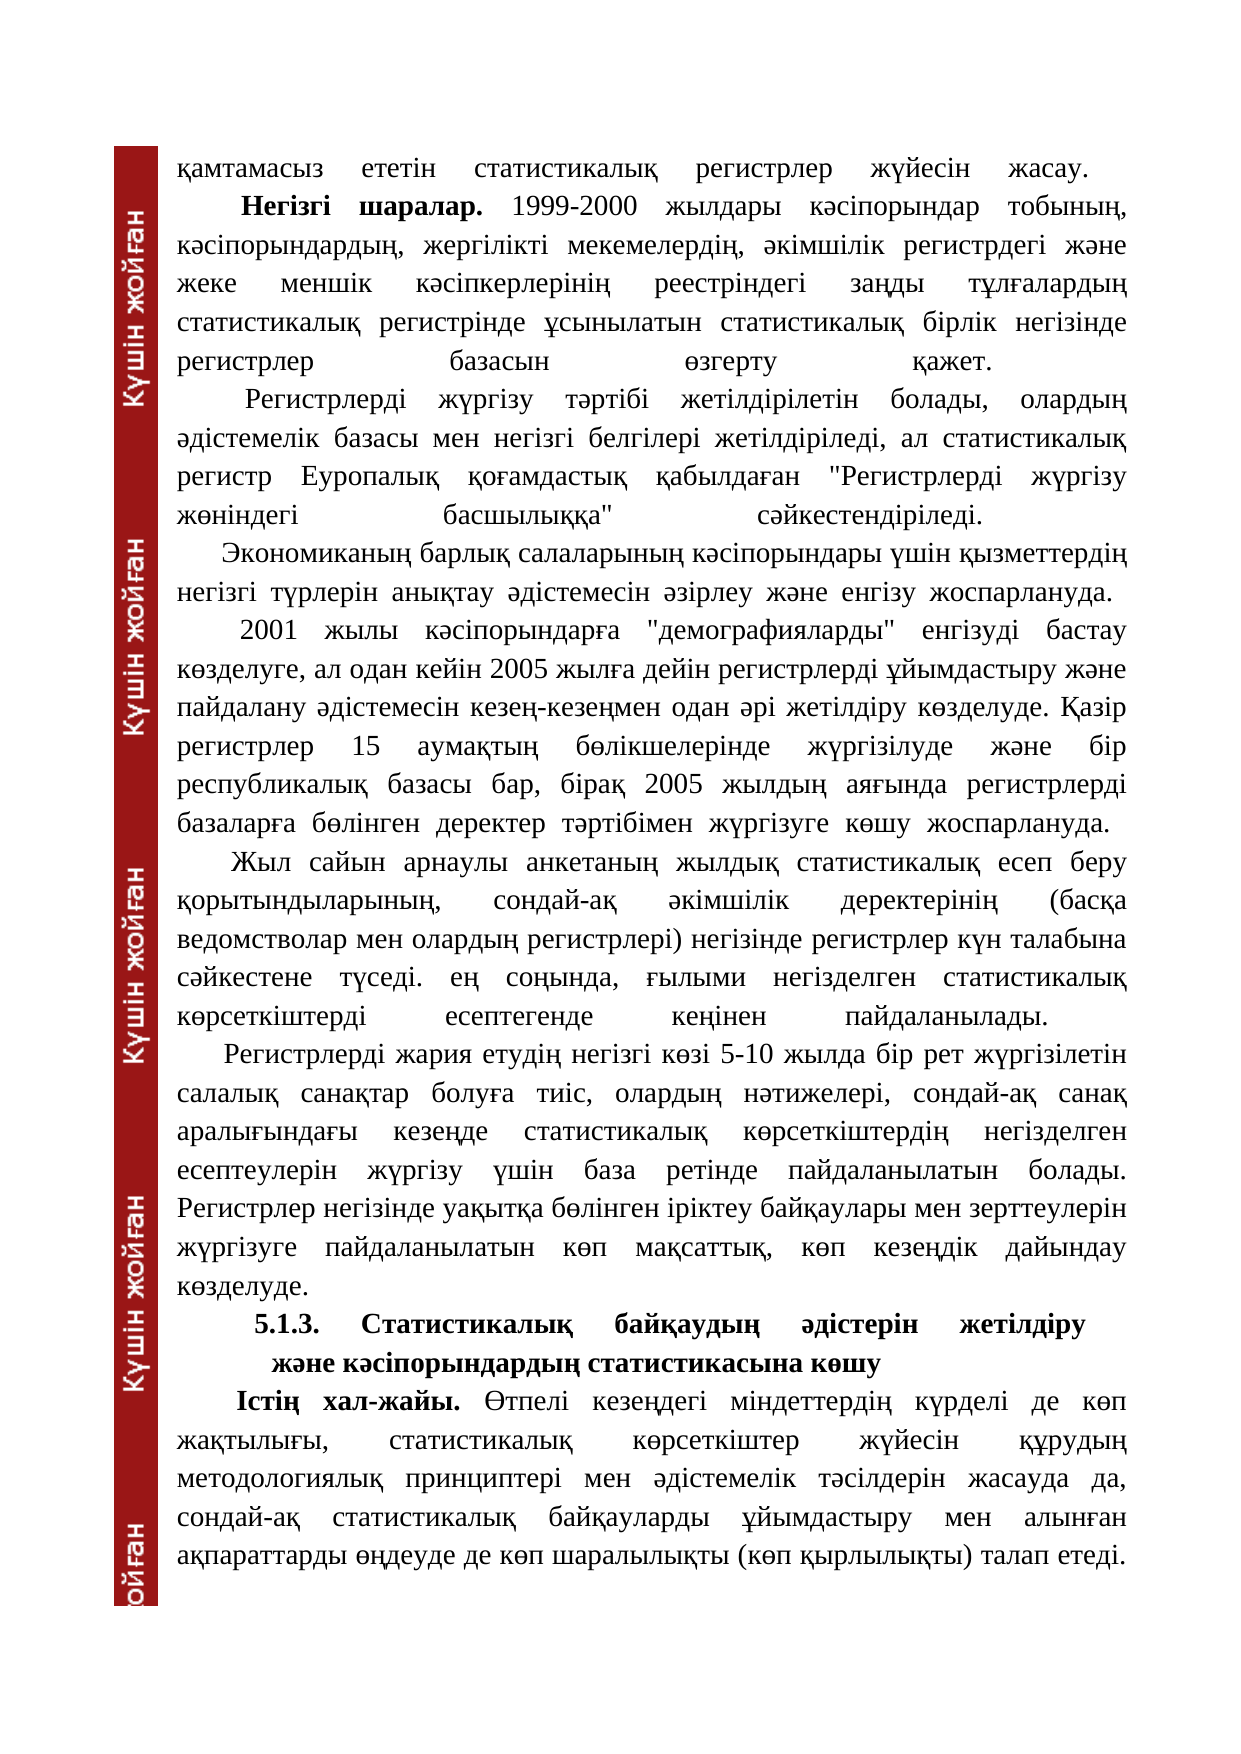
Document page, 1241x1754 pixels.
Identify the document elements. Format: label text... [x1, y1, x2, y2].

picture [114, 1301, 158, 1306]
text 5.1.3. Статистикалық байқаудың әдістерін жетілдіру және кәсіпорындардың статистикасына көшу [112, 1306, 1128, 1378]
picture [114, 1378, 158, 1383]
picture [114, 146, 158, 150]
picture [114, 1571, 158, 1606]
